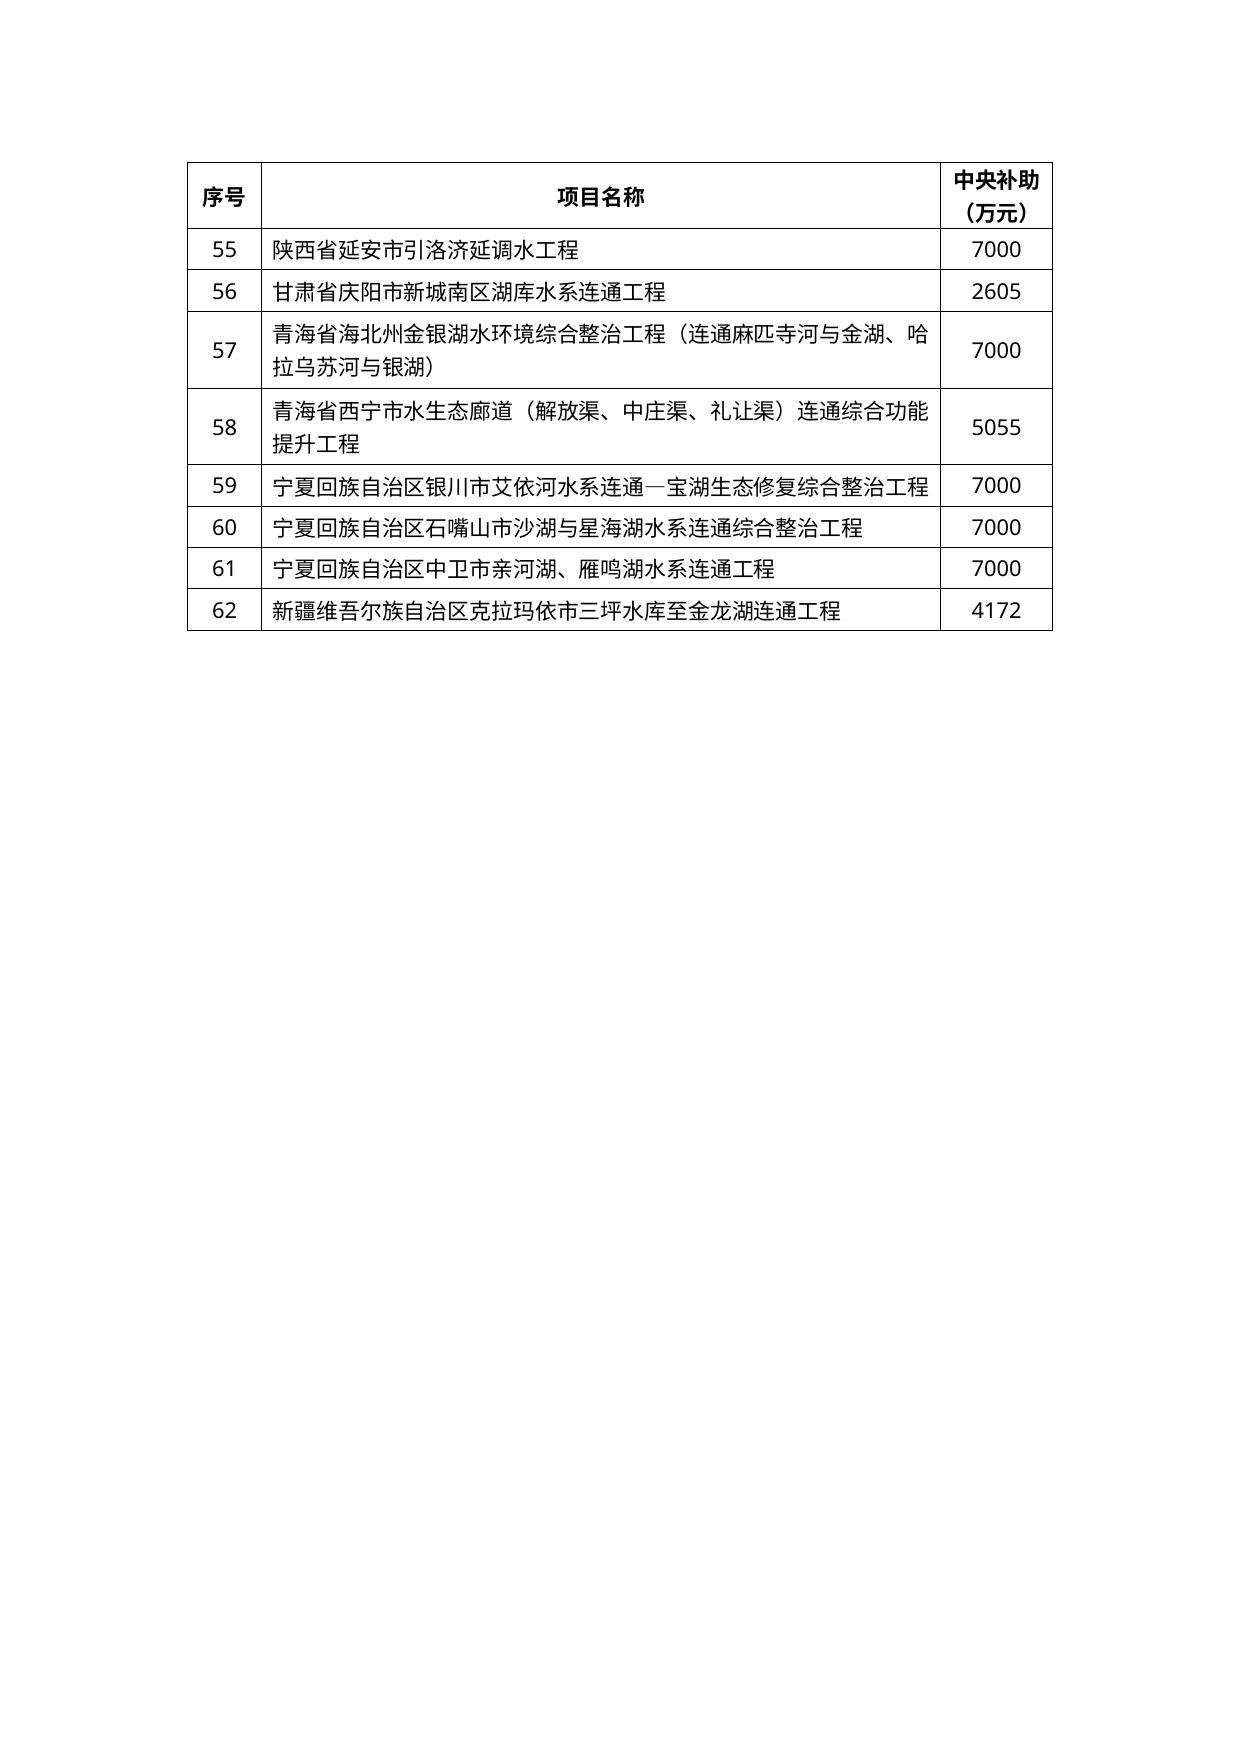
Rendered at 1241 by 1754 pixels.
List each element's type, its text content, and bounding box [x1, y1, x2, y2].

table_header 中央补助（万元） [941, 163, 1052, 228]
table_cell 55 [188, 229, 261, 269]
table_cell 7000 [941, 548, 1052, 588]
table_cell 60 [188, 507, 261, 547]
table_cell 宁夏回族自治区银川市艾依河水系连通—宝湖生态修复综合整治工程 [262, 465, 940, 506]
table_cell 62 [188, 589, 261, 630]
table_cell 陕西省延安市引洛济延调水工程 [262, 229, 940, 269]
table_cell 61 [188, 548, 261, 588]
table_cell 宁夏回族自治区石嘴山市沙湖与星海湖水系连通综合整治工程 [262, 507, 940, 547]
table_cell 59 [188, 465, 261, 506]
table_cell 56 [188, 270, 261, 311]
table_cell 7000 [941, 465, 1052, 506]
table_cell 58 [188, 389, 261, 464]
table_cell 青海省海北州金银湖水环境综合整治工程（连通麻匹寺河与金湖、哈拉乌苏河与银湖） [262, 312, 940, 387]
table_cell 7000 [941, 229, 1052, 269]
table_cell 宁夏回族自治区中卫市亲河湖、雁鸣湖水系连通工程 [262, 548, 940, 588]
table_header 序号 [188, 163, 261, 228]
table_cell 甘肃省庆阳市新城南区湖库水系连通工程 [262, 270, 940, 311]
table_cell 7000 [941, 312, 1052, 387]
table_cell 青海省西宁市水生态廊道（解放渠、中庄渠、礼让渠）连通综合功能提升工程 [262, 389, 940, 464]
table_cell 2605 [941, 270, 1052, 311]
table_cell 5055 [941, 389, 1052, 464]
table_cell 4172 [941, 589, 1052, 630]
table_cell 57 [188, 312, 261, 387]
table_cell 7000 [941, 507, 1052, 547]
table_cell 新疆维吾尔族自治区克拉玛依市三坪水库至金龙湖连通工程 [262, 589, 940, 630]
table_header 项目名称 [262, 163, 940, 228]
